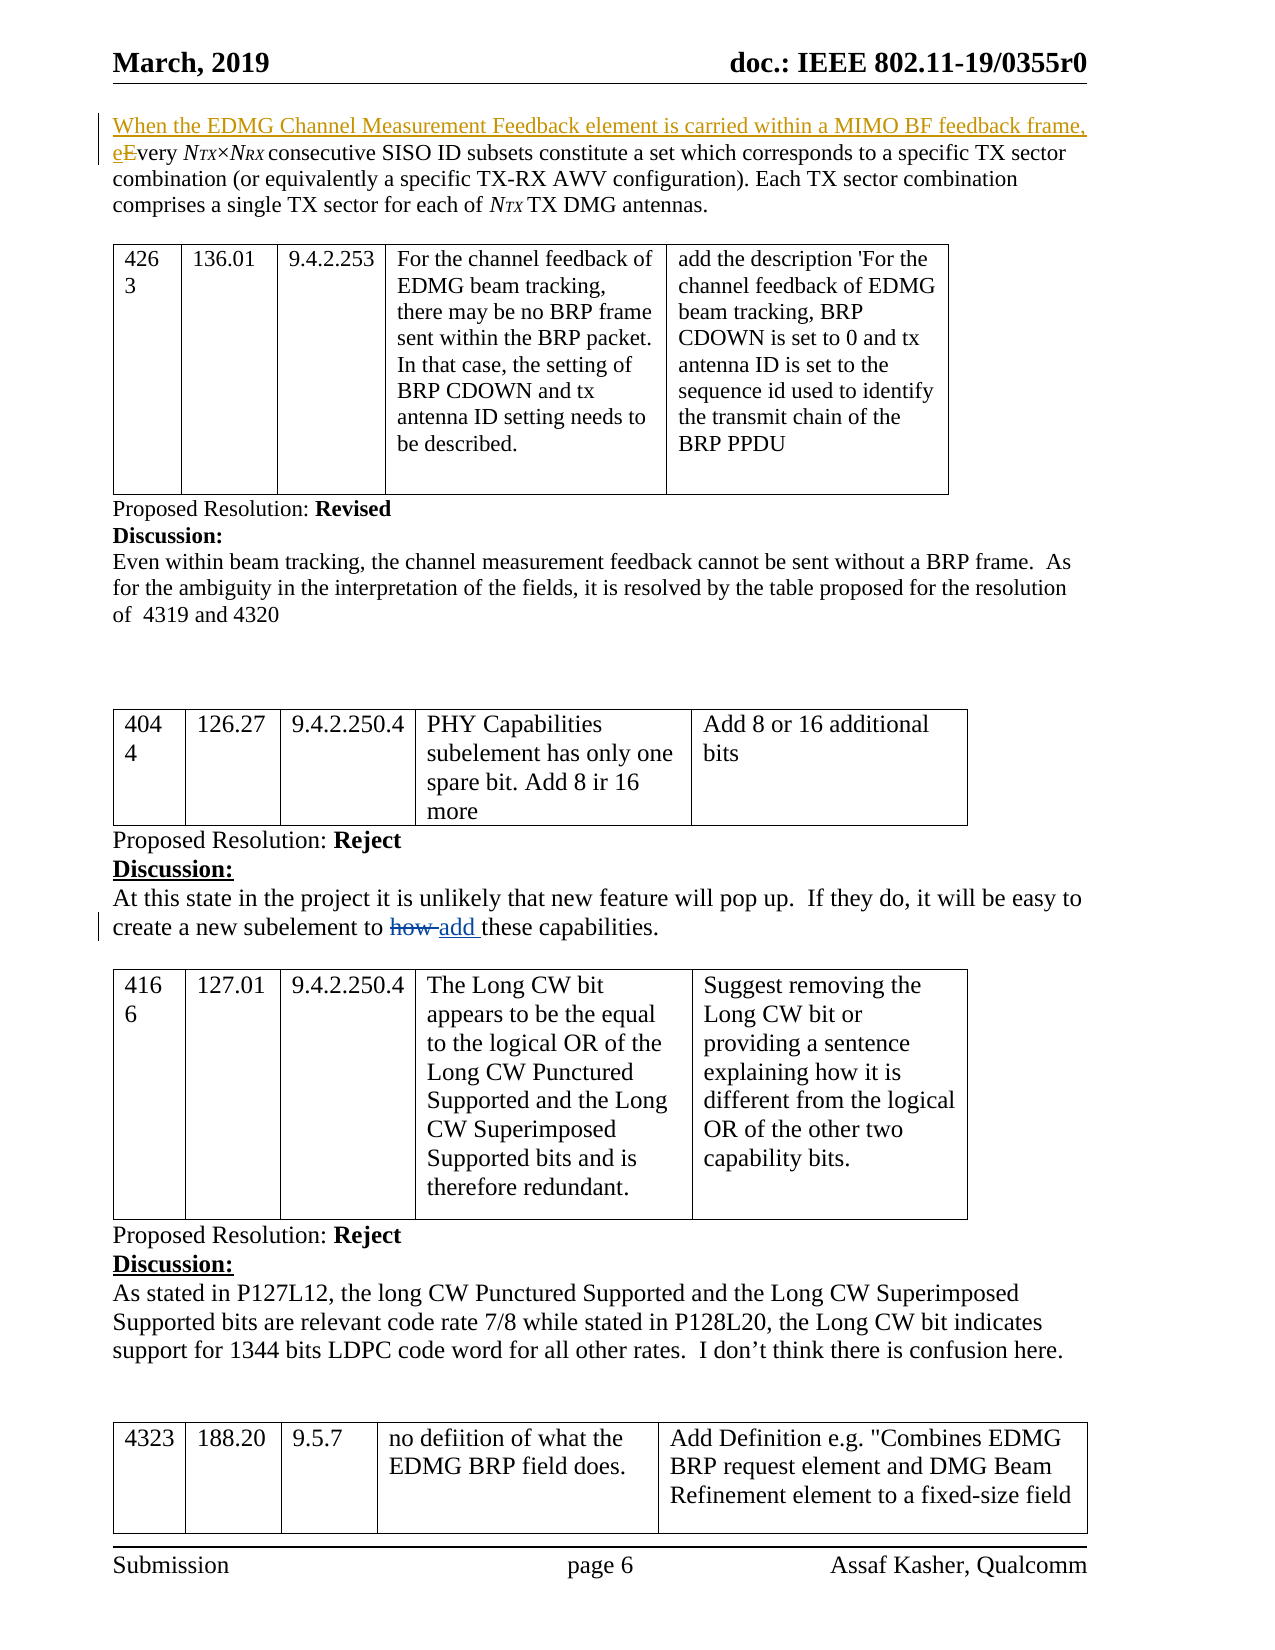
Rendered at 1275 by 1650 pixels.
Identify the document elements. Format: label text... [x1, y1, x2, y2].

table_header PHY Capabilities subelement has only one spare bit. Add 8 ir 16 more [416, 710, 691, 824]
table_header Add Definition e.g. "Combines EDMG BRP request element and DMG Beam Refinement element to a fixed-size field for the short EDMG packet" [659, 1423, 1087, 1533]
table_header add the description 'For the channel feedback of EDMG beam tracking, BRP CDOWN is set to 0 and tx antenna ID is set to the sequence id used to identify the transmit chain of the BRP PPDU [667, 245, 948, 494]
table_header 9.4.2.253 [278, 245, 385, 494]
table_header 188.20 [186, 1423, 281, 1533]
table_header 4166 [114, 970, 185, 1219]
table_header 4323 [114, 1423, 185, 1533]
text very NTX×NRX consecutive SISO ID subsets constitute a set which corresponds to a specific TX sector combination (or equivalently a specific TX-RX AWV configuration). Each TX sector combination comprises a single TX sector for each of NTX TX DMG antennas. [112, 112, 1087, 135]
text Discussion: [112, 522, 1087, 548]
table_header Suggest removing the Long CW bit or providing a sentence explaining how it is different from the logical OR of the other two capability bits. [693, 970, 967, 1219]
text very NTX×NRX consecutive SISO ID subsets constitute a set which corresponds to a specific TX sector combination (or equivalently a specific TX-RX AWV configuration). Each TX sector combination comprises a single TX sector for each of NTX TX DMG antennas. [112, 136, 1087, 218]
table_header 126.27 [186, 710, 280, 824]
text Even within beam tracking, the channel measurement feedback cannot be sent without a BRP frame. As for the ambiguity in the interpretation of the fields, it is resolved by the table proposed for the resolution of 4319 and 4320 [112, 548, 1087, 627]
text Discussion: [112, 1249, 1087, 1278]
table_header 4263 [114, 245, 181, 494]
text At this state in the project it is unlikely that new feature will pop up. If they do, it will be easy to create a new subelement to these capabilities. [112, 883, 1087, 941]
table_header 127.01 [186, 970, 280, 1219]
table_header 9.4.2.250.4 [281, 970, 415, 1219]
table_header The Long CW bit appears to be the equal to the logical OR of the Long CW Punctured Supported and the Long CW Superimposed Supported bits and is therefore redundant. [416, 970, 692, 1219]
table_header Add 8 or 16 additional bits [692, 710, 967, 824]
table_header no defiition of what the EDMG BRP field does. [378, 1423, 658, 1533]
text Proposed Resolution: Revised [112, 495, 1087, 522]
table_header 136.01 [182, 245, 277, 494]
text Proposed Resolution: Reject [112, 826, 1087, 854]
table_header 4044 [114, 710, 185, 824]
text Proposed Resolution: Reject [112, 1220, 1087, 1249]
text As stated in P127L12, the long CW Punctured Supported and the Long CW Superimposed Supported bits are relevant code rate 7/8 while stated in P128L20, the Long CW bit indicates support for 1344 bits LDPC code word for all other rates. I don’t think there is confusion here. [112, 1278, 1087, 1364]
text Discussion: [112, 854, 1087, 883]
table_header 9.5.7 [282, 1423, 377, 1533]
table_header 9.4.2.250.4 [281, 710, 415, 824]
table_header For the channel feedback of EDMG beam tracking, there may be no BRP frame sent within the BRP packet. In that case, the setting of BRP CDOWN and tx antenna ID setting needs to be described. [386, 245, 666, 494]
